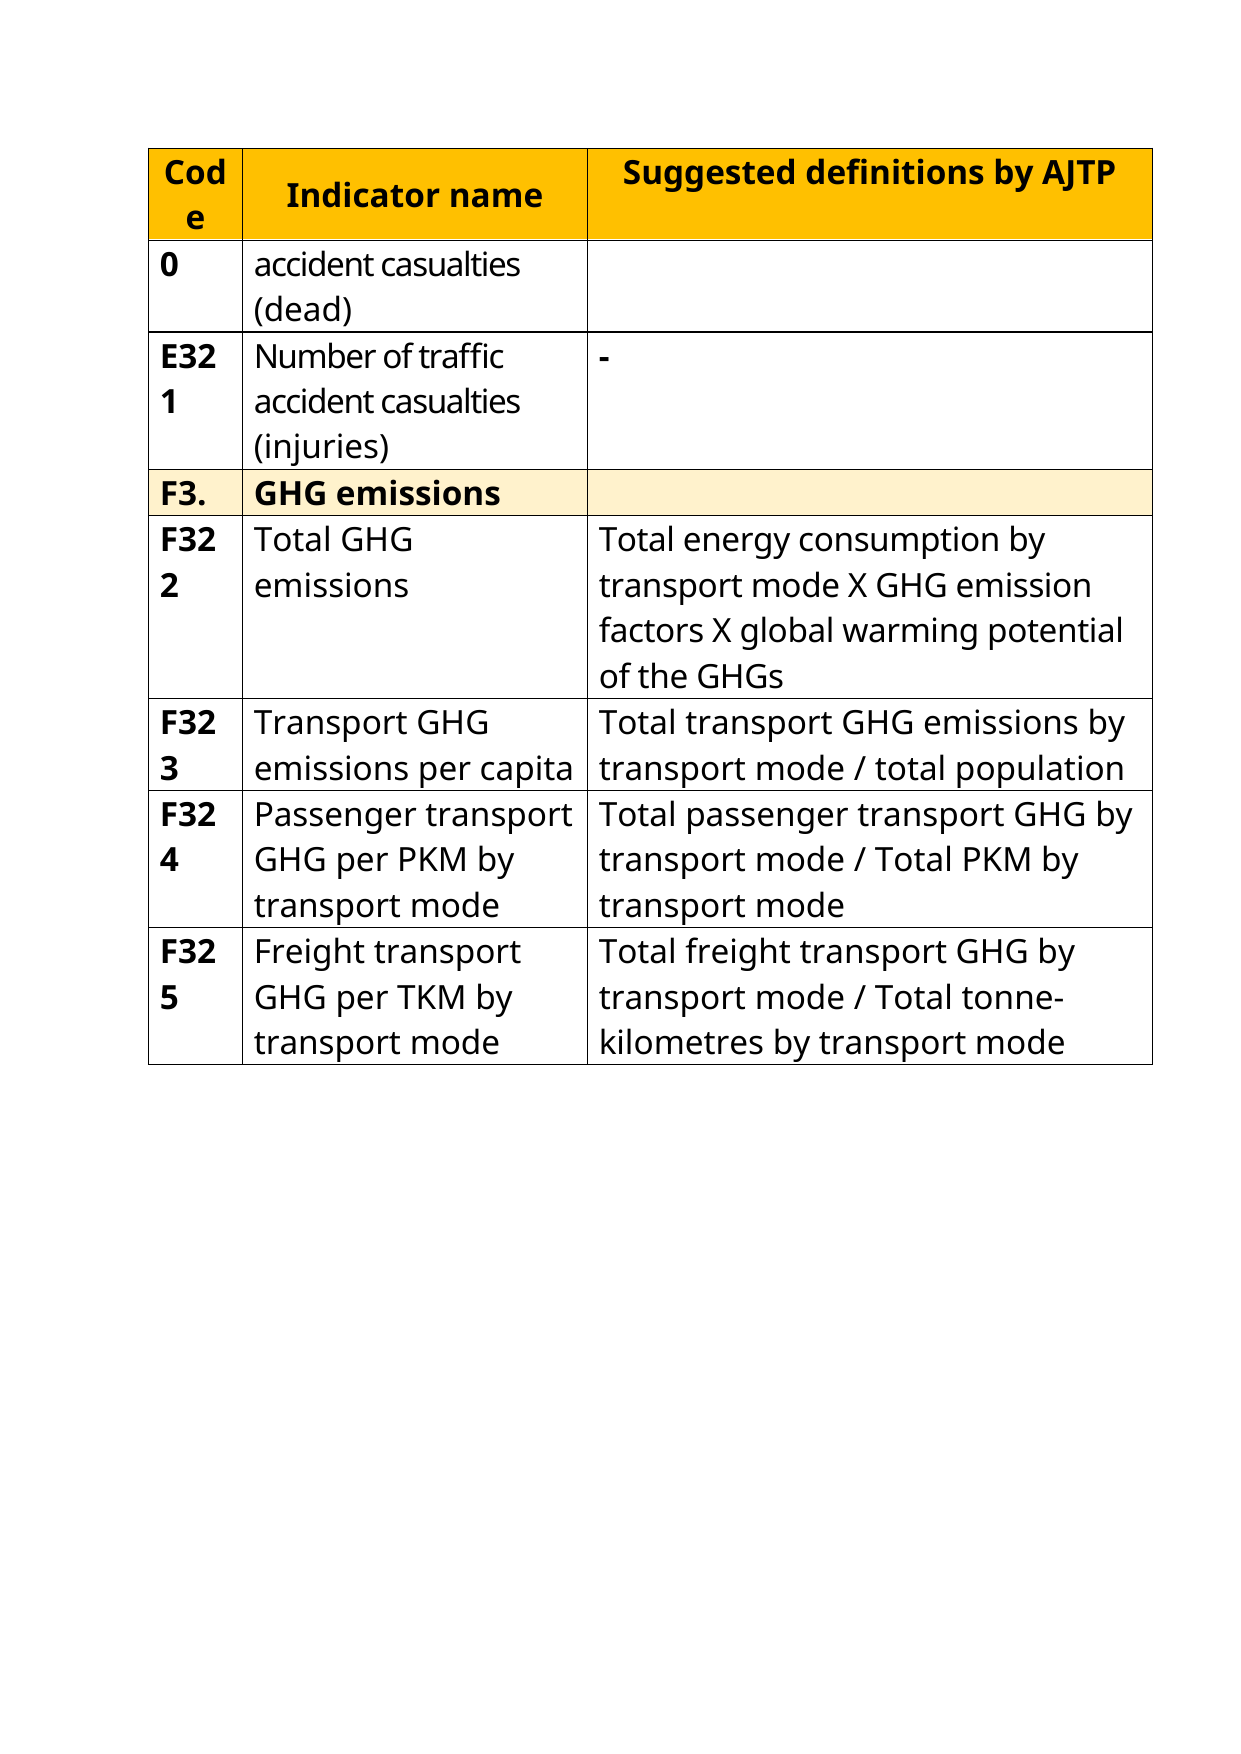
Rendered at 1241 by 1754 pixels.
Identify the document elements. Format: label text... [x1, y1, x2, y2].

table_cell Freight transport GHG per TKM by transport mode [243, 928, 587, 1064]
table_cell Total passenger transport GHG by transport mode / Total PKM by transport mode [588, 791, 1152, 927]
table_cell E320 [149, 241, 242, 331]
table_cell Total freight transport GHG by transport mode / Total tonne-kilometres by transport mode [588, 928, 1152, 1064]
table_cell Number of traffic accident casualties (injuries) [243, 333, 587, 469]
table_cell F323 [149, 699, 242, 790]
table_cell [588, 470, 1152, 515]
table_cell F322 [149, 516, 242, 698]
table_header Indicator name [243, 149, 587, 239]
table_cell Total energy consumption by transport mode X GHG emission factors X global warming potential of the GHGs [588, 516, 1152, 698]
table_cell - [588, 333, 1152, 469]
table_cell F325 [149, 928, 242, 1064]
table_cell Transport GHG emissions per capita [243, 699, 587, 790]
table_header Suggested definitions by AJTP [588, 149, 1152, 239]
table_cell Passenger transport GHG per PKM by transport mode [243, 791, 587, 927]
table_cell GHG emissions [243, 470, 587, 515]
table_cell E321 [149, 333, 242, 469]
table_cell F324 [149, 791, 242, 927]
table_header Code [149, 149, 242, 239]
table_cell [243, 241, 587, 331]
table_cell F3. [149, 470, 242, 515]
table_cell Total GHG emissions [243, 516, 587, 698]
table_cell - [588, 241, 1152, 331]
table_cell Total transport GHG emissions by transport mode / total population [588, 699, 1152, 790]
